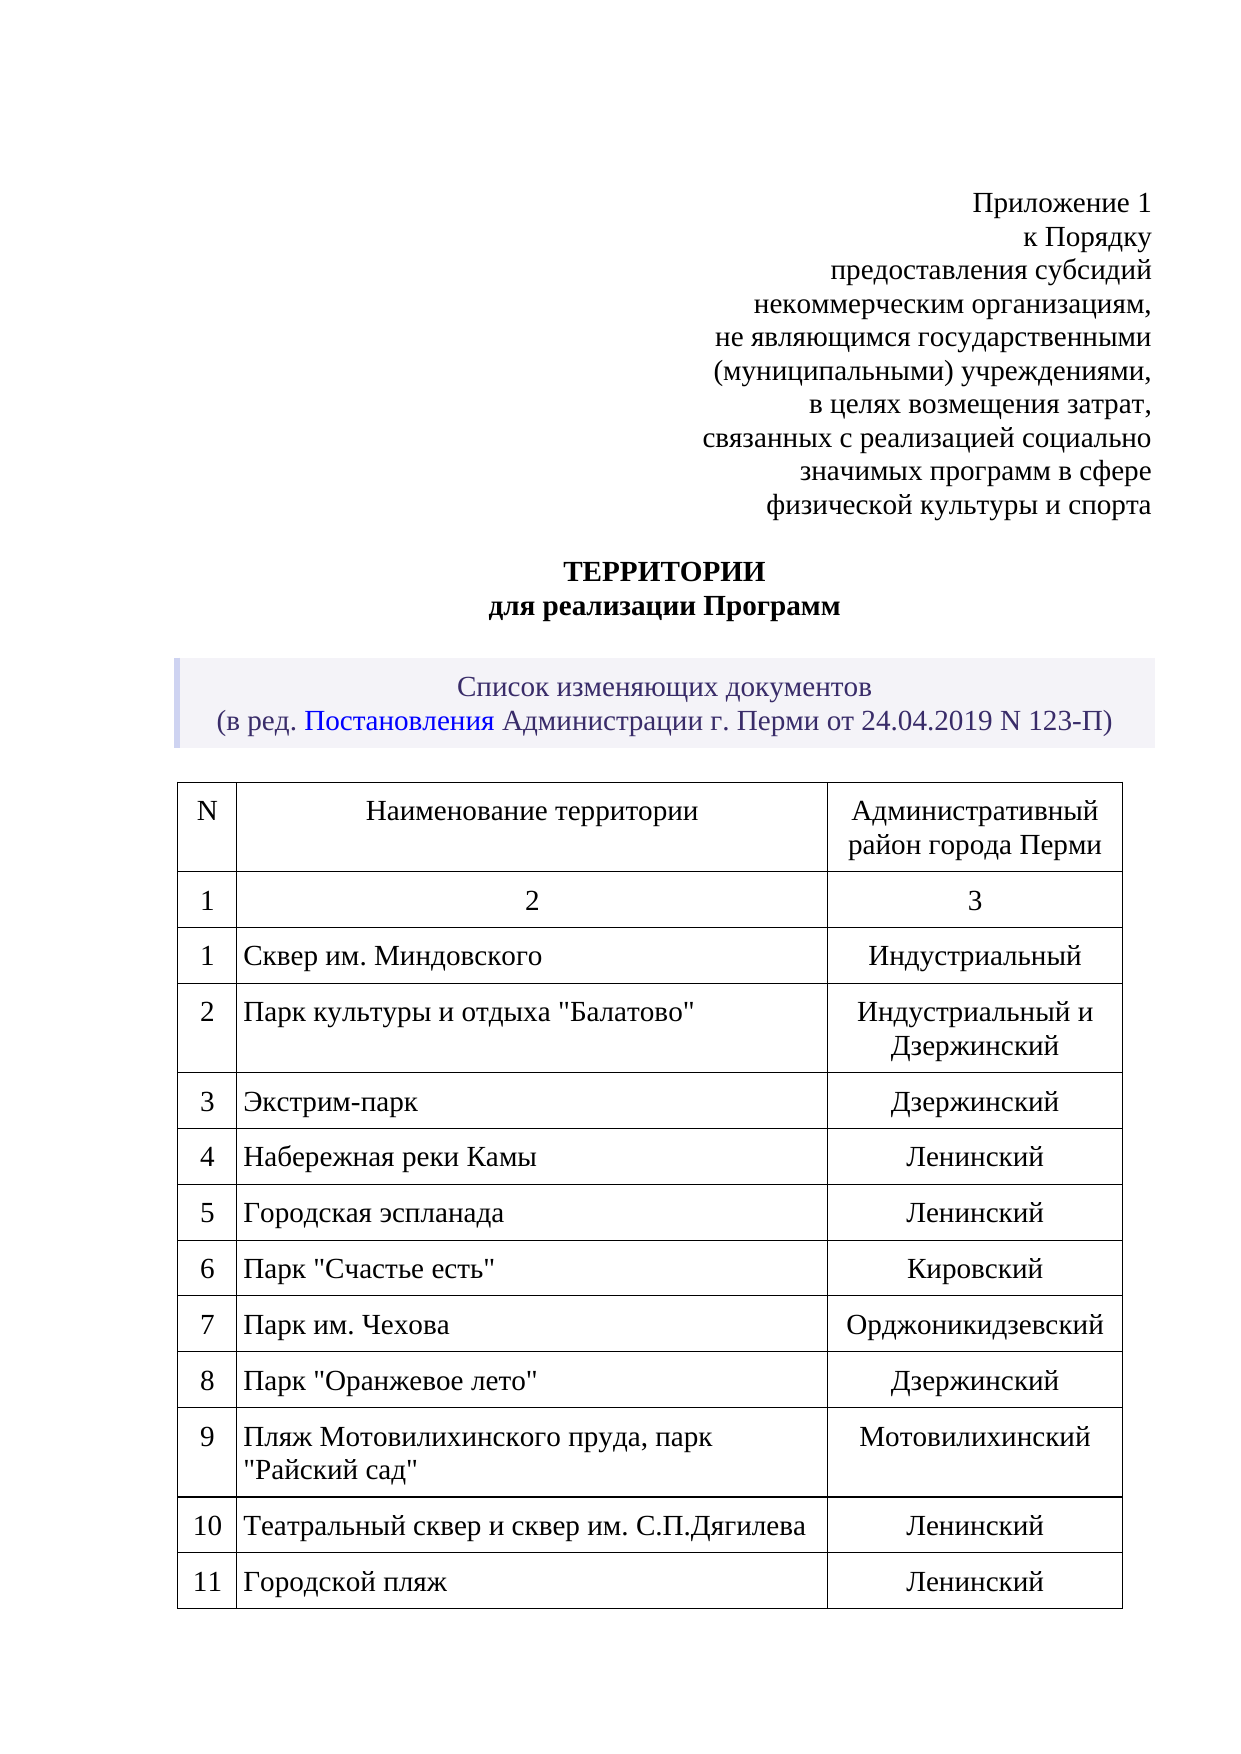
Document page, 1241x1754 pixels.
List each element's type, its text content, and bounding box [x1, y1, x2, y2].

text связанных с реализацией социально [177, 420, 1152, 453]
text некоммерческим организациям, [177, 286, 1152, 319]
table_cell Городской пляж [237, 1553, 827, 1608]
table_cell 1 [178, 928, 236, 983]
text (муниципальными) учреждениями, [177, 353, 1152, 386]
table_cell 9 [178, 1408, 236, 1496]
table_header N [178, 783, 236, 871]
table_cell Городская эспланада [237, 1185, 827, 1239]
table_cell 2 [178, 984, 236, 1072]
table_cell Дзержинский [828, 1352, 1122, 1407]
text в целях возмещения затрат, [177, 386, 1152, 420]
table_cell Набережная реки Камы [237, 1129, 827, 1184]
text к Порядку [177, 219, 1152, 252]
table_cell Ленинский [828, 1553, 1122, 1608]
table_cell 2 [237, 872, 827, 927]
table_cell Парк культуры и отдыха "Балатово" [237, 984, 827, 1072]
text не являющимся государственными [177, 319, 1152, 353]
table_header Административный район города Перми [828, 783, 1122, 871]
text физической культуры и спорта [177, 487, 1152, 521]
table_cell Орджоникидзевский [828, 1296, 1122, 1351]
title ТЕРРИТОРИИ [177, 554, 1152, 588]
table_header Список изменяющих документов (в ред. Постановления Администрации г. Перми от 24.04.2019 N 123-П) [180, 658, 1149, 748]
table_cell Индустриальный [828, 928, 1122, 983]
text предоставления субсидий [177, 252, 1152, 286]
table_cell Индустриальный и Дзержинский [828, 984, 1122, 1072]
table_cell Театральный сквер и сквер им. С.П.Дягилева [237, 1498, 827, 1552]
table_cell Дзержинский [828, 1073, 1122, 1128]
table_cell Мотовилихинский [828, 1408, 1122, 1496]
table_cell Ленинский [828, 1185, 1122, 1239]
table_cell 11 [178, 1553, 236, 1608]
table_cell Ленинский [828, 1498, 1122, 1552]
table_cell Сквер им. Миндовского [237, 928, 827, 983]
table_cell 8 [178, 1352, 236, 1407]
table_cell Экстрим-парк [237, 1073, 827, 1128]
text Приложение 1 [177, 185, 1152, 219]
table_cell Кировский [828, 1241, 1122, 1295]
table_cell 6 [178, 1241, 236, 1295]
table_cell Парк "Оранжевое лето" [237, 1352, 827, 1407]
title для реализации Программ [177, 588, 1152, 621]
table_cell Пляж Мотовилихинского пруда, парк "Райский сад" [237, 1408, 827, 1496]
table_cell 4 [178, 1129, 236, 1184]
table_cell Ленинский [828, 1129, 1122, 1184]
table_header Наименование территории [237, 783, 827, 871]
table_cell Парк им. Чехова [237, 1296, 827, 1351]
table_cell 3 [178, 1073, 236, 1128]
table_cell 1 [178, 872, 236, 927]
table_cell 7 [178, 1296, 236, 1351]
text значимых программ в сфере [177, 453, 1152, 487]
table_cell 3 [828, 872, 1122, 927]
table_cell 10 [178, 1498, 236, 1552]
table_cell Парк "Счастье есть" [237, 1241, 827, 1295]
table_cell 5 [178, 1185, 236, 1239]
